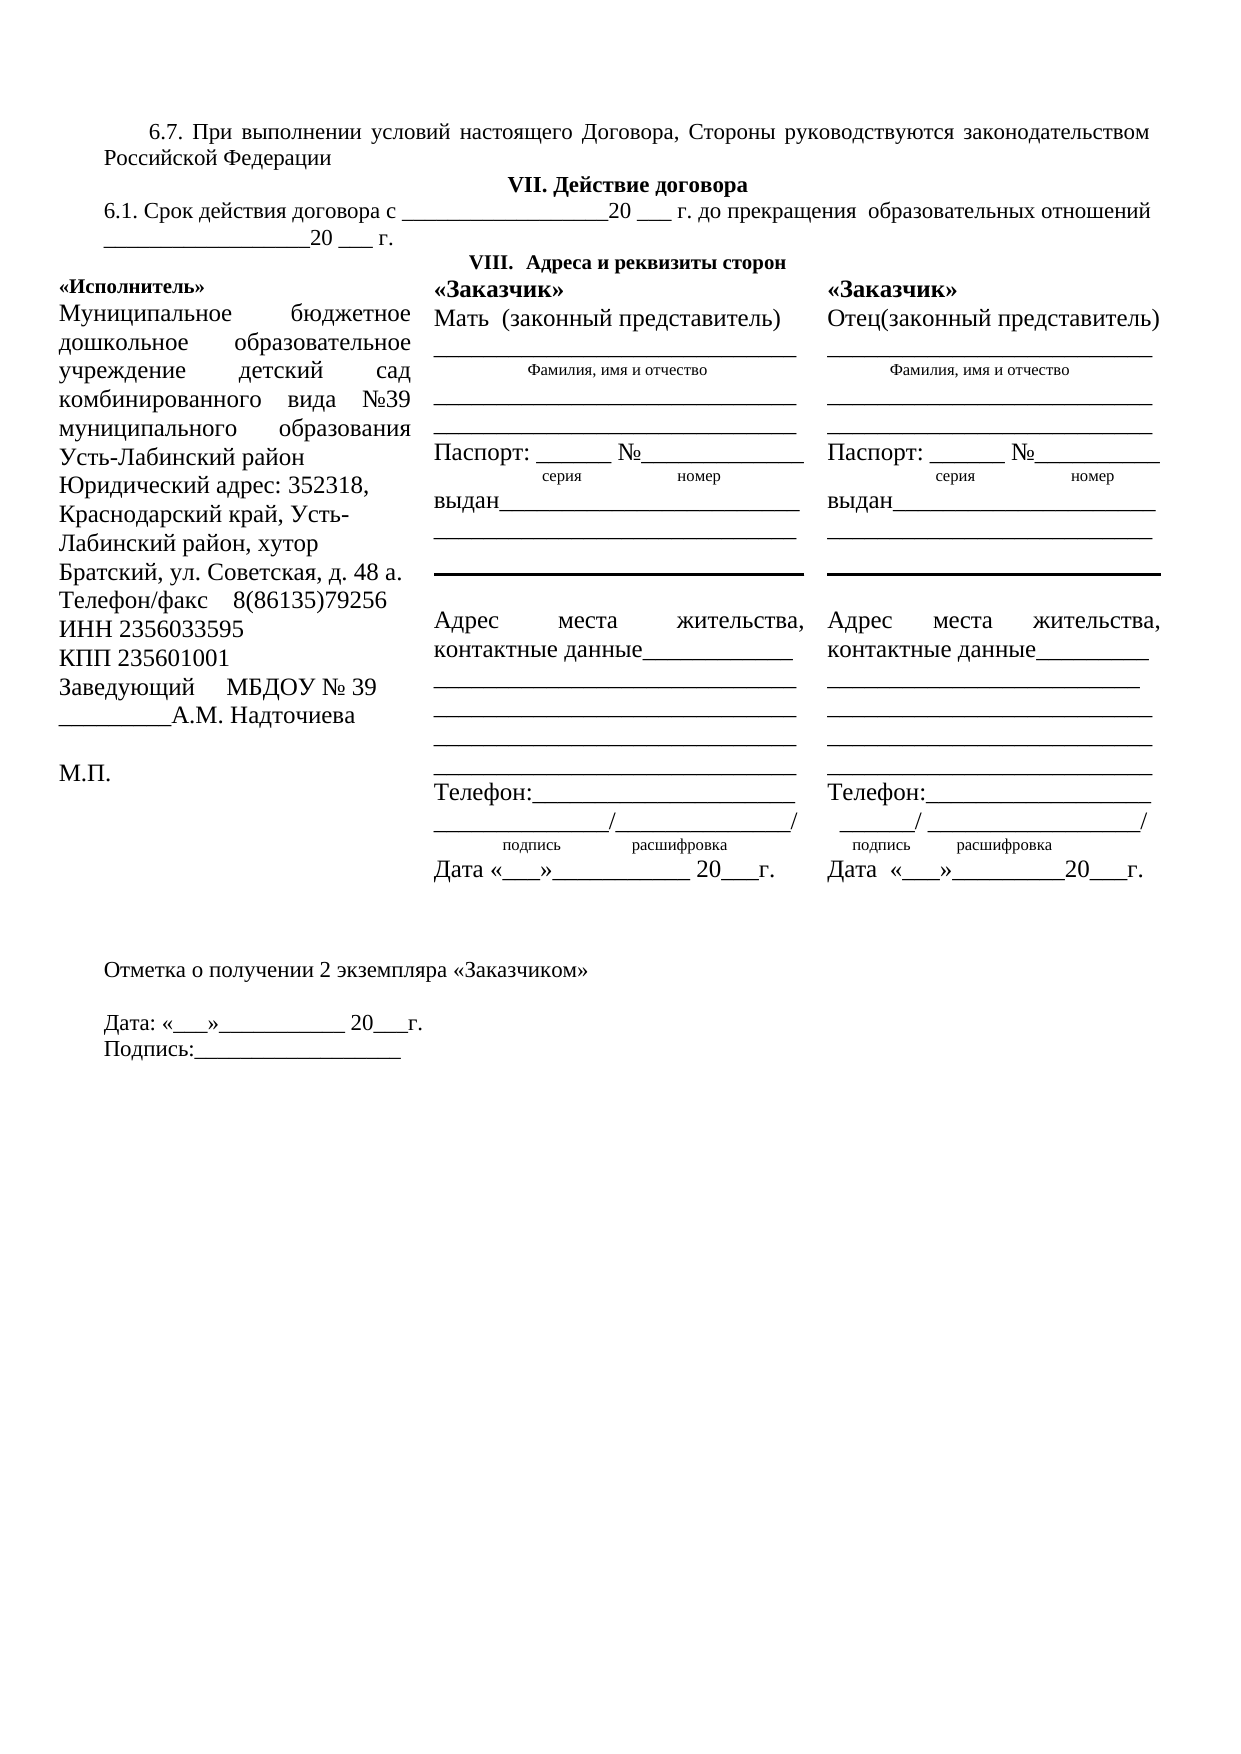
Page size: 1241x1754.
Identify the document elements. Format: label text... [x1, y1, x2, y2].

table_header «Исполнитель» Муниципальное бюджетное дошкольное образовательное учреждение детский сад комбинированного вида №39 муниципального образования Усть-Лабинский район Юридический адрес: 352318, Краснодарский край, Усть-Лабинский район, хутор Братский, ул. Советская, д. 48 а. Телефон/факс 8(86135)79256 ИНН 2356033595 КПП 235601001 Заведующий МБДОУ № 39 _________А.М. Надточиева М.П. [47, 274, 422, 904]
text Дата: «___»___________ 20___г. [103, 1009, 1152, 1036]
text Отметка о получении 2 экземпляра «Заказчиком» [103, 956, 1152, 983]
text VIII. Адреса и реквизиты сторон [103, 250, 1152, 274]
text 6.7. При выполнении условий настоящего Договора, Стороны руководствуются законодательством Российской Федерации [103, 118, 1152, 171]
table_header «Заказчик» Мать (законный представитель) _____________________________ Фамилия, имя и отчество _____________________________ _____________________________ Паспорт: ______ №_____________ серия номер выдан________________________ _____________________________ Адрес места жительства, контактные данные____________ _____________________________ _____________________________ _____________________________ _____________________________ Телефон:___________________________________/______________/ подпись расшифровка Дата «___»___________ 20___г. [422, 274, 816, 904]
text VII. Действие договора [103, 171, 1152, 197]
table_header «Заказчик» Отец(законный представитель) __________________________ Фамилия, имя и отчество __________________________ __________________________ Паспорт: ______ №__________ серия номер выдан_____________________ __________________________ Адрес места жительства, контактные данные_________ _________________________ __________________________ ____________________________________________________ Телефон:__________________ ______/ _________________/ подпись расшифровка Дата «___»_________20___г. [816, 274, 1172, 904]
text Подпись:__________________ [103, 1036, 1152, 1062]
text 6.1. Срок действия договора с __________________20 ___ г. до прекращения образовательных отношений __________________20 ___ г. [103, 197, 1152, 250]
